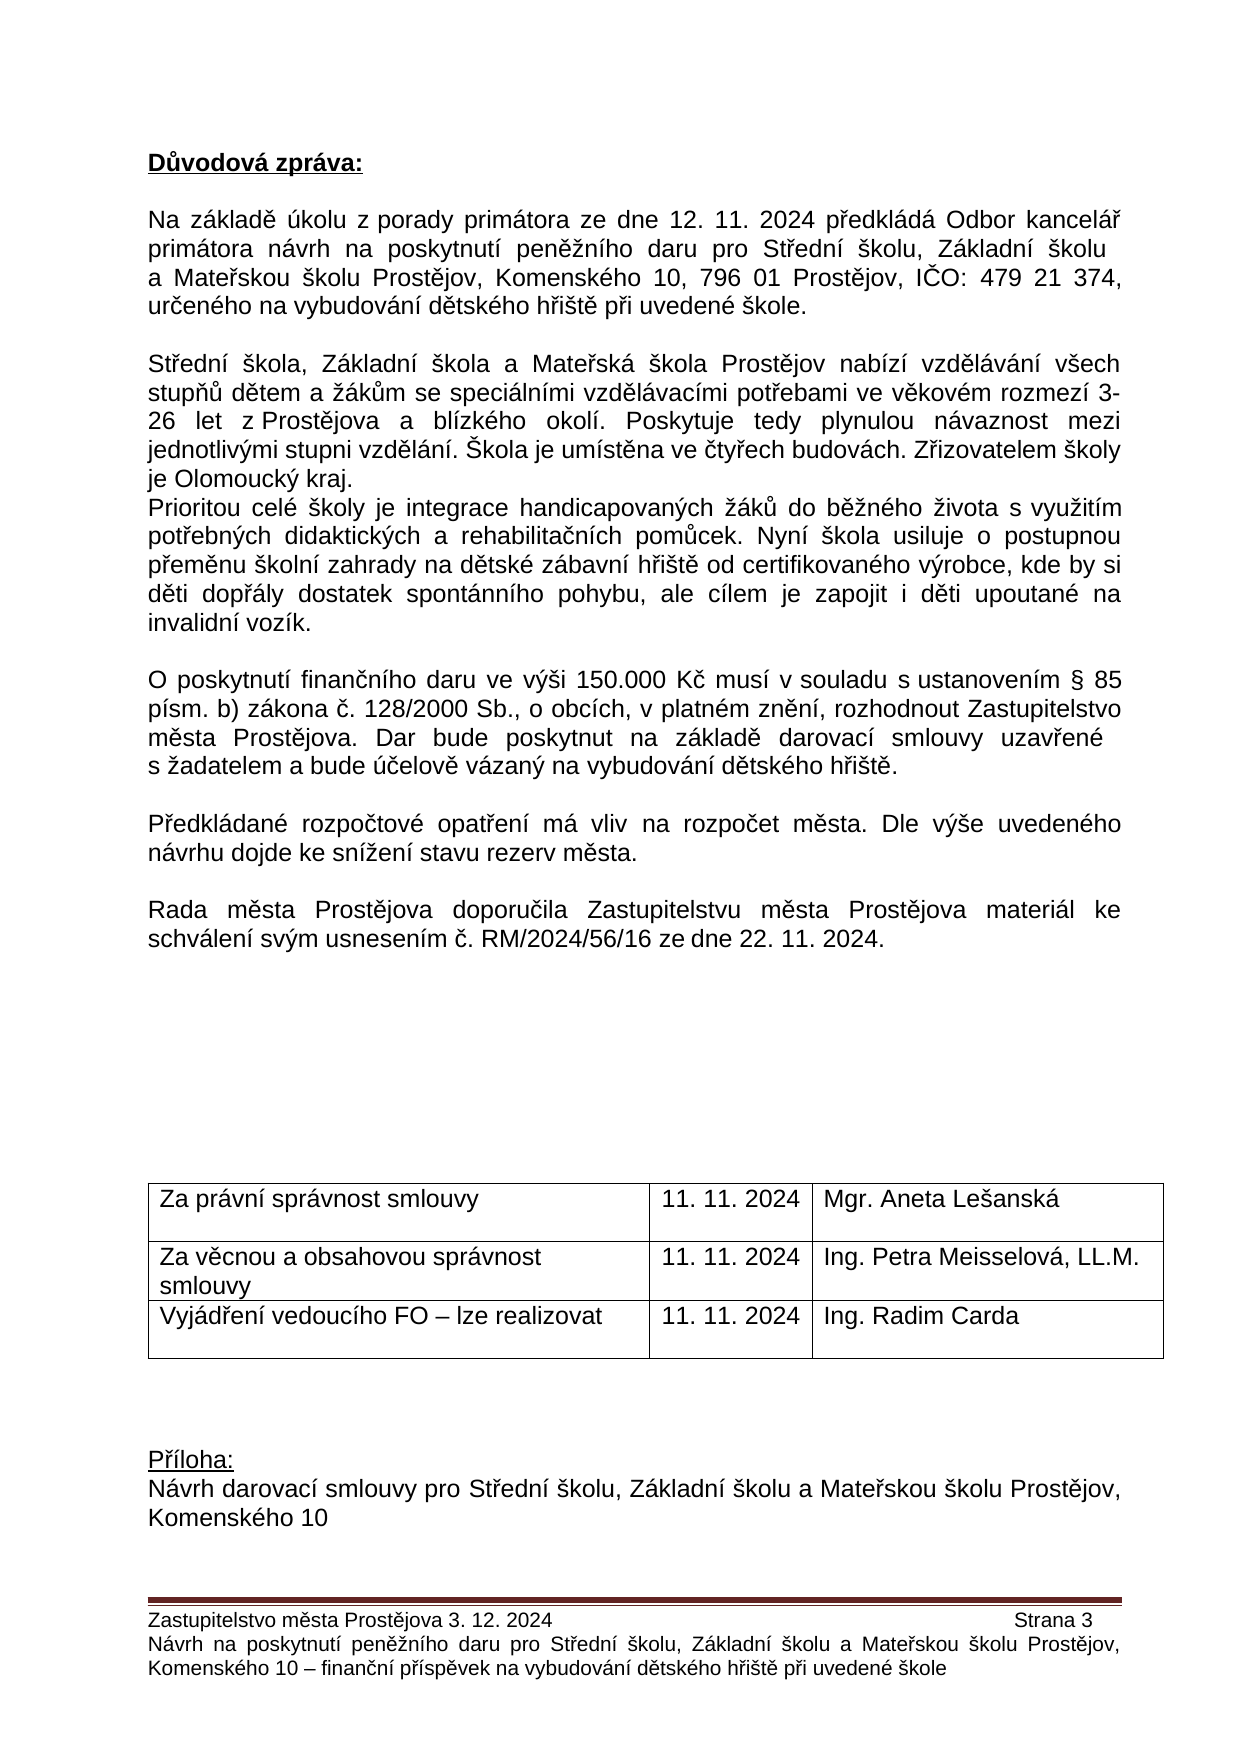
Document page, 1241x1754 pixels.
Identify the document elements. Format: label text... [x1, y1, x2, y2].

text O poskytnutí finančního daru ve výši 150.000 Kč musí v souladu s ustanovením § 85 písm. b) zákona č. 128/2000 Sb., o obcích, v platném znění, rozhodnout Zastupitelstvo města Prostějova. Dar bude poskytnut na základě darovací smlouvy uzavřené s žadatelem a bude účelově vázaný na vybudování dětského hřiště. [148, 665, 1122, 780]
table_cell Ing. Petra Meisselová, LL.M. [813, 1242, 1163, 1300]
table_cell 11. 11. 2024 [650, 1242, 812, 1300]
text Prioritou celé školy je integrace handicapovaných žáků do běžného života s využitím potřebných didaktických a rehabilitačních pomůcek. Nyní škola usiluje o postupnou přeměnu školní zahrady na dětské zábavní hřiště od certifikovaného výrobce, kde by si děti dopřály dostatek spontánního pohybu, ale cílem je zapojit i děti upoutané na invalidní vozík. [148, 493, 1122, 636]
text Příloha: [148, 1446, 1122, 1474]
text Střední škola, Základní škola a Mateřská škola Prostějov nabízí vzdělávání všech stupňů dětem a žákům se speciálními vzdělávacími potřebami ve věkovém rozmezí 3-26 let z Prostějova a blízkého okolí. Poskytuje tedy plynulou návaznost mezi jednotlivými stupni vzdělání. Škola je umístěna ve čtyřech budovách. Zřizovatelem školy je Olomoucký kraj. [148, 349, 1122, 493]
text Na základě úkolu z porady primátora ze dne 12. 11. 2024 předkládá Odbor kancelář primátora návrh na poskytnutí peněžního daru pro Střední školu, Základní školu a Mateřskou školu Prostějov, Komenského 10, 796 01 Prostějov, IČO: 479 21 374, určeného na vybudování dětského hřiště při uvedené škole. [148, 205, 1122, 320]
table_cell 11. 11. 2024 [650, 1301, 812, 1358]
table_cell Vyjádření vedoucího FO – lze realizovat [149, 1301, 649, 1358]
text Rada města Prostějova doporučila Zastupitelstvu města Prostějova materiál ke schválení svým usnesením č. RM/2024/56/16 ze dne 22. 11. 2024. [148, 895, 1122, 953]
table_header Za právní správnost smlouvy [149, 1184, 649, 1241]
text Předkládané rozpočtové opatření má vliv na rozpočet města. Dle výše uvedeného návrhu dojde ke snížení stavu rezerv města. [148, 809, 1122, 866]
table_cell Ing. Radim Carda [813, 1301, 1163, 1358]
table_header 11. 11. 2024 [650, 1184, 812, 1241]
table_header Mgr. Aneta Lešanská [813, 1184, 1163, 1241]
table_cell Za věcnou a obsahovou správnost smlouvy [149, 1242, 649, 1300]
text Návrh darovací smlouvy pro Střední školu, Základní školu a Mateřskou školu Prostějov, Komenského 10 [148, 1474, 1122, 1532]
text Důvodová zpráva: [148, 148, 1122, 176]
